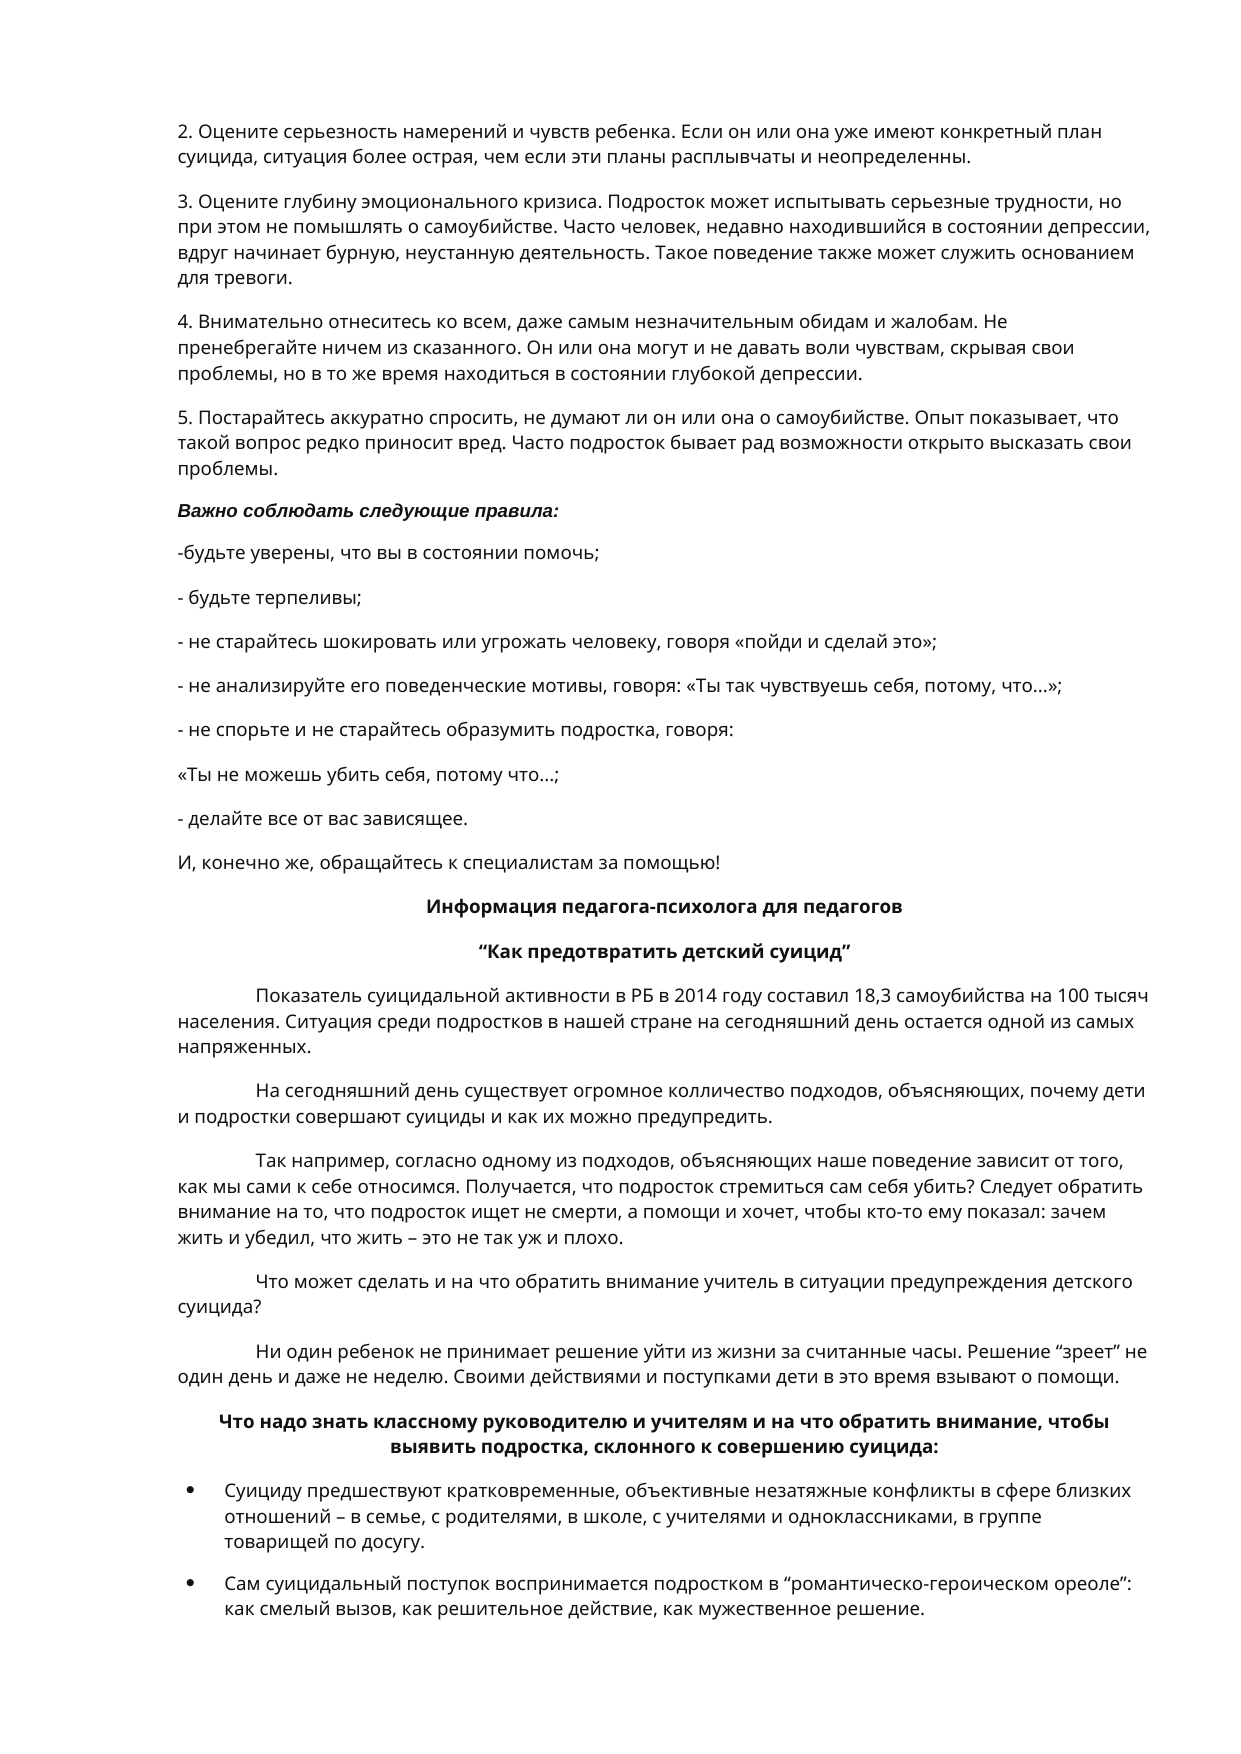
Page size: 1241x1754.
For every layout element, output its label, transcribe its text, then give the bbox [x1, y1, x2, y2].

text - делайте все от вас зависящее. [177, 805, 1152, 831]
text Что может сделать и на что обратить внимание учитель в ситуации предупреждения детского суицида? [177, 1268, 1152, 1319]
text 5. Постарайтесь аккуратно спросить, не думают ли он или она о самоубийстве. Опыт показывает, что такой вопрос редко приносит вред. Часто подросток бывает рад возможности открыто высказать свои проблемы. [177, 404, 1152, 481]
text Показатель суицидальной активности в РБ в 2014 году составил 18,3 самоубийства на 100 тысяч населения. Ситуация среди подростков в нашей стране на сегодняшний день остается одной из самых напряженных. [177, 982, 1152, 1059]
text Ни один ребенок не принимает решение уйти из жизни за считанные часы. Решение “зреет” не один день и даже не неделю. Своими действиями и поступками дети в это время взывают о помощи. [177, 1338, 1152, 1389]
text 3. Оцените глубину эмоционального кризиса. Подросток может испытывать серьезные трудности, но при этом не помышлять о самоубийстве. Часто человек, недавно находившийся в состоянии депрессии, вдруг начинает бурную, неустанную деятельность. Такое поведение также может служить основанием для тревоги. [177, 188, 1152, 290]
text - будьте терпеливы; [177, 584, 1152, 609]
text «Ты не можешь убить себя, потому что...; [177, 761, 1152, 787]
text - не старайтесь шокировать или угрожать человеку, говоря «пойди и сделай это»; [177, 628, 1152, 654]
text “Как предотвратить детский суицид” [177, 938, 1152, 964]
text - не спорьте и не старайтесь образумить подростка, говоря: [177, 717, 1152, 742]
list Сам суицидальный поступок воспринимается подростком в “романтическо-героическом ореоле”: как смелый вызов, как решительное действие, как мужественное решение. [187, 1570, 1152, 1621]
text На сегодняшний день существует огромное колличество подходов, объясняющих, почему дети и подростки совершают суициды и как их можно предупредить. [177, 1078, 1152, 1129]
text И, конечно же, обращайтесь к специалистам за помощью! [177, 849, 1152, 875]
text -будьте уверены, что вы в состоянии помочь; [177, 540, 1152, 565]
text - не анализируйте его поведенческие мотивы, говоря: «Ты так чувствуешь себя, потому, что...»; [177, 672, 1152, 698]
text Важно соблюдать следующие правила: [177, 499, 1152, 521]
text Информация педагога-психолога для педагогов [177, 894, 1152, 919]
text Что надо знать классному руководителю и учителям и на что обратить внимание, чтобы выявить подростка, склонного к совершению суицида: [177, 1408, 1152, 1459]
text Так например, согласно одному из подходов, объясняющих наше поведение зависит от того, как мы сами к себе относимся. Получается, что подросток стремиться сам себя убить? Следует обратить внимание на то, что подросток ищет не смерти, а помощи и хочет, чтобы кто-то ему показал: зачем жить и убедил, что жить – это не так уж и плохо. [177, 1147, 1152, 1249]
list Суициду предшествуют кратковременные, объективные незатяжные конфликты в сфере близких отношений – в семье, с родителями, в школе, с учителями и одноклассниками, в группе товарищей по досугу. [187, 1478, 1152, 1554]
text 2. Оцените серьезность намерений и чувств ребенка. Если он или она уже имеют конкретный план суицида, ситуация более острая, чем если эти планы расплывчаты и неопределенны. [177, 118, 1152, 169]
text 4. Внимательно отнеситесь ко всем, даже самым незначительным обидам и жалобам. Не пренебрегайте ничем из сказанного. Он или она могут и не давать воли чувствам, скрывая свои проблемы, но в то же время находиться в состоянии глубокой депрессии. [177, 309, 1152, 385]
